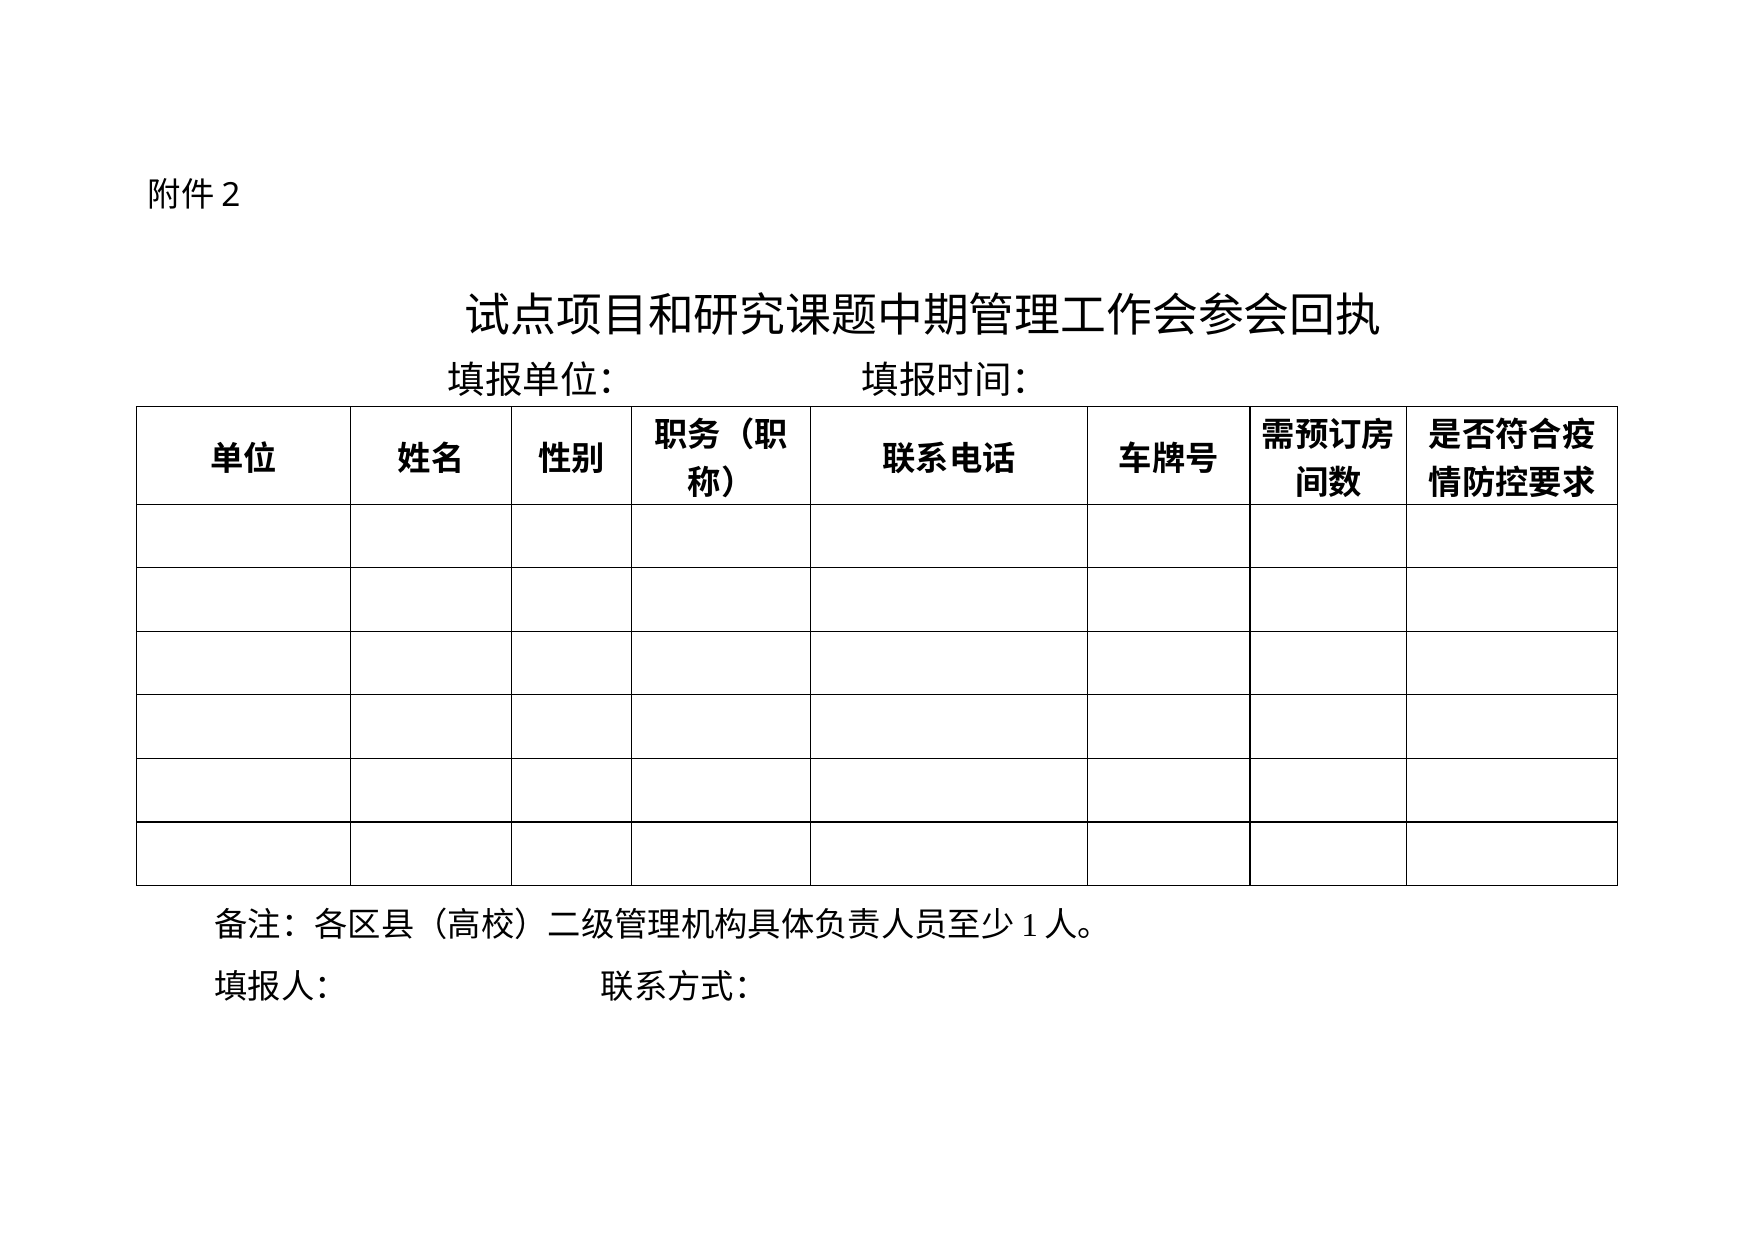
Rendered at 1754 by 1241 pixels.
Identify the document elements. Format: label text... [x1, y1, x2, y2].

table_cell [1251, 632, 1406, 694]
table_cell [1088, 632, 1249, 694]
table_cell [351, 505, 511, 567]
table_cell [512, 759, 631, 821]
table_cell [1088, 823, 1249, 885]
table_cell [811, 823, 1087, 885]
table_cell [1407, 505, 1617, 567]
table_cell [137, 695, 350, 758]
table_cell [137, 505, 350, 567]
table_cell [137, 632, 350, 694]
table_cell [632, 695, 810, 758]
table_cell [811, 695, 1087, 758]
table_header 姓名 [351, 407, 511, 504]
text 试点项目和研究课题中期管理工作会参会回执 [148, 281, 1606, 344]
table_cell [811, 568, 1087, 631]
table_cell [1251, 695, 1406, 758]
table_header 联系电话 [811, 407, 1087, 504]
table_cell [1088, 568, 1249, 631]
text 填报人： 联系方式： [148, 948, 1606, 1011]
text 附件2 [148, 156, 1606, 219]
table_cell [137, 759, 350, 821]
table_cell [137, 568, 350, 631]
table_cell [351, 632, 511, 694]
table_cell [632, 823, 810, 885]
table_cell [351, 695, 511, 758]
table_cell [1088, 759, 1249, 821]
table_cell [351, 759, 511, 821]
table_cell [632, 505, 810, 567]
table_cell [1251, 823, 1406, 885]
table_header 单位 [137, 407, 350, 504]
text 填报单位： 填报时间： [148, 344, 1606, 406]
table_cell [137, 823, 350, 885]
table_cell [512, 823, 631, 885]
table_cell [632, 632, 810, 694]
table_cell [1088, 505, 1249, 567]
table_cell [1088, 695, 1249, 758]
table_header 是否符合疫情防控要求 [1407, 407, 1617, 504]
table_cell [1251, 759, 1406, 821]
table_cell [1407, 695, 1617, 758]
table_cell [632, 759, 810, 821]
table_cell [351, 823, 511, 885]
table_cell [351, 568, 511, 631]
table_header 性别 [512, 407, 631, 504]
table_cell [512, 505, 631, 567]
table_header 车牌号 [1088, 407, 1249, 504]
table_cell [1407, 632, 1617, 694]
table_cell [512, 632, 631, 694]
table_cell [1407, 568, 1617, 631]
table_cell [811, 759, 1087, 821]
table_cell [512, 568, 631, 631]
table_cell [1407, 823, 1617, 885]
table_cell [811, 505, 1087, 567]
table_cell [632, 568, 810, 631]
table_cell [512, 695, 631, 758]
table_cell [811, 632, 1087, 694]
text 备注：各区县（高校）二级管理机构具体负责人员至少1人。 [148, 886, 1606, 948]
table_cell [1251, 568, 1406, 631]
table_header 需预订房间数 [1251, 407, 1406, 504]
table_cell [1407, 759, 1617, 821]
table_cell [1251, 505, 1406, 567]
table_header 职务（职称） [632, 407, 810, 504]
